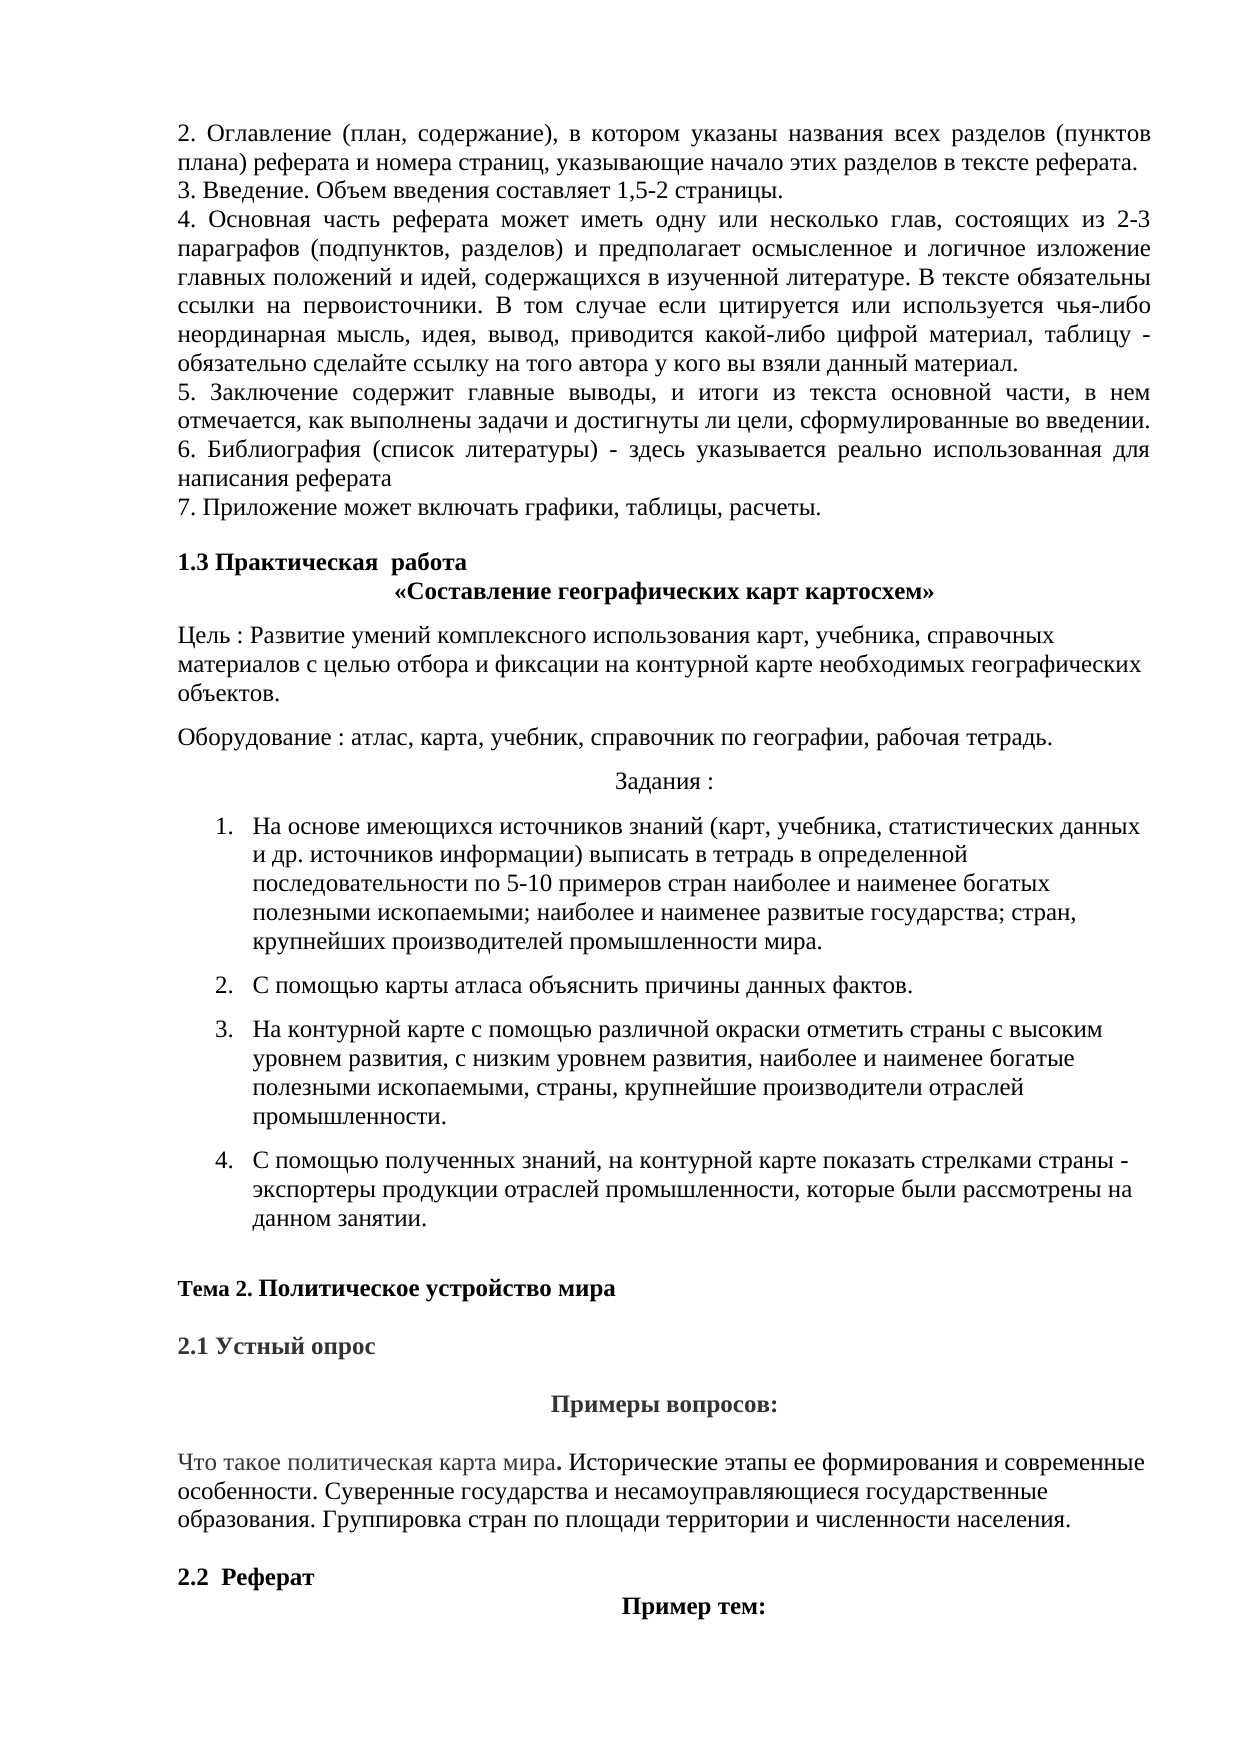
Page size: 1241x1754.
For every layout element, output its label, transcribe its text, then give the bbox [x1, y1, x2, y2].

text 4. Основная часть реферата может иметь одну или несколько глав, состоящих из 2-3 параграфов (подпунктов, разделов) и предполагает осмысленное и логичное изложение главных положений и идей, содержащихся в изученной литературе. В тексте обязательны ссылки на первоисточники. В том случае если цитируется или используется чья-либо неординарная мысль, идея, вывод, приводится какой-либо цифрой материал, таблицу - обязательно сделайте ссылку на того автора у кого вы взяли данный материал. [177, 204, 1152, 377]
text Тема 2. Политическое устройство мира [177, 1273, 1152, 1302]
text 2.2 Реферат [177, 1562, 1152, 1591]
text «Составление географических карт картосхем» [177, 576, 1152, 604]
text 1.3 Практическая работа [177, 547, 1152, 576]
text Что такое политическая карта мира. Исторические этапы ее формирования и современные особенности. Суверенные государства и несамоуправляющиеся государственные образования. Группировка стран по площади территории и численности населения. [177, 1447, 1152, 1533]
text 6. Библиография (список литературы) - здесь указывается реально использованная для написания реферата [177, 434, 1152, 492]
text Пример тем: [177, 1591, 1152, 1620]
text 3. Введение. Объем введения составляет 1,5-2 страницы. [177, 176, 1152, 204]
list На основе имеющихся источников знаний (карт, учебника, статистических данных и др. источников информации) выписать в тетрадь в определенной последовательности по 5-10 примеров стран наиболее и наименее богатых полезными ископаемыми; наиболее и наименее развитые государства; стран, крупнейших производителей промышленности мира. [215, 811, 1152, 954]
text 2.1 Устный опрос [177, 1331, 1152, 1360]
list На контурной карте с помощью различной окраски отметить страны с высоким уровнем развития, с низким уровнем развития, наиболее и наименее богатые полезными ископаемыми, страны, крупнейшие производители отраслей промышленности. [215, 1014, 1152, 1129]
text Примеры вопросов: [177, 1389, 1152, 1418]
list С помощью карты атласа объяснить причины данных фактов. [215, 970, 1152, 999]
text Задания : [177, 766, 1152, 795]
text 5. Заключение содержит главные выводы, и итоги из текста основной части, в нем отмечается, как выполнены задачи и достигнуты ли цели, сформулированные во введении. [177, 377, 1152, 434]
text Оборудование : атлас, карта, учебник, справочник по географии, рабочая тетрадь. [177, 722, 1152, 751]
text 2. Оглавление (план, содержание), в котором указаны названия всех разделов (пунктов плана) реферата и номера страниц, указывающие начало этих разделов в тексте реферата. [177, 118, 1152, 176]
text 7. Приложение может включать графики, таблицы, расчеты. [177, 492, 1152, 521]
list С помощью полученных знаний, на контурной карте показать стрелками страны -экспортеры продукции отраслей промышленности, которые были рассмотрены на данном занятии. [215, 1145, 1152, 1231]
text Цель : Развитие умений комплексного использования карт, учебника, справочных материалов с целью отбора и фиксации на контурной карте необходимых географических объектов. [177, 620, 1152, 706]
